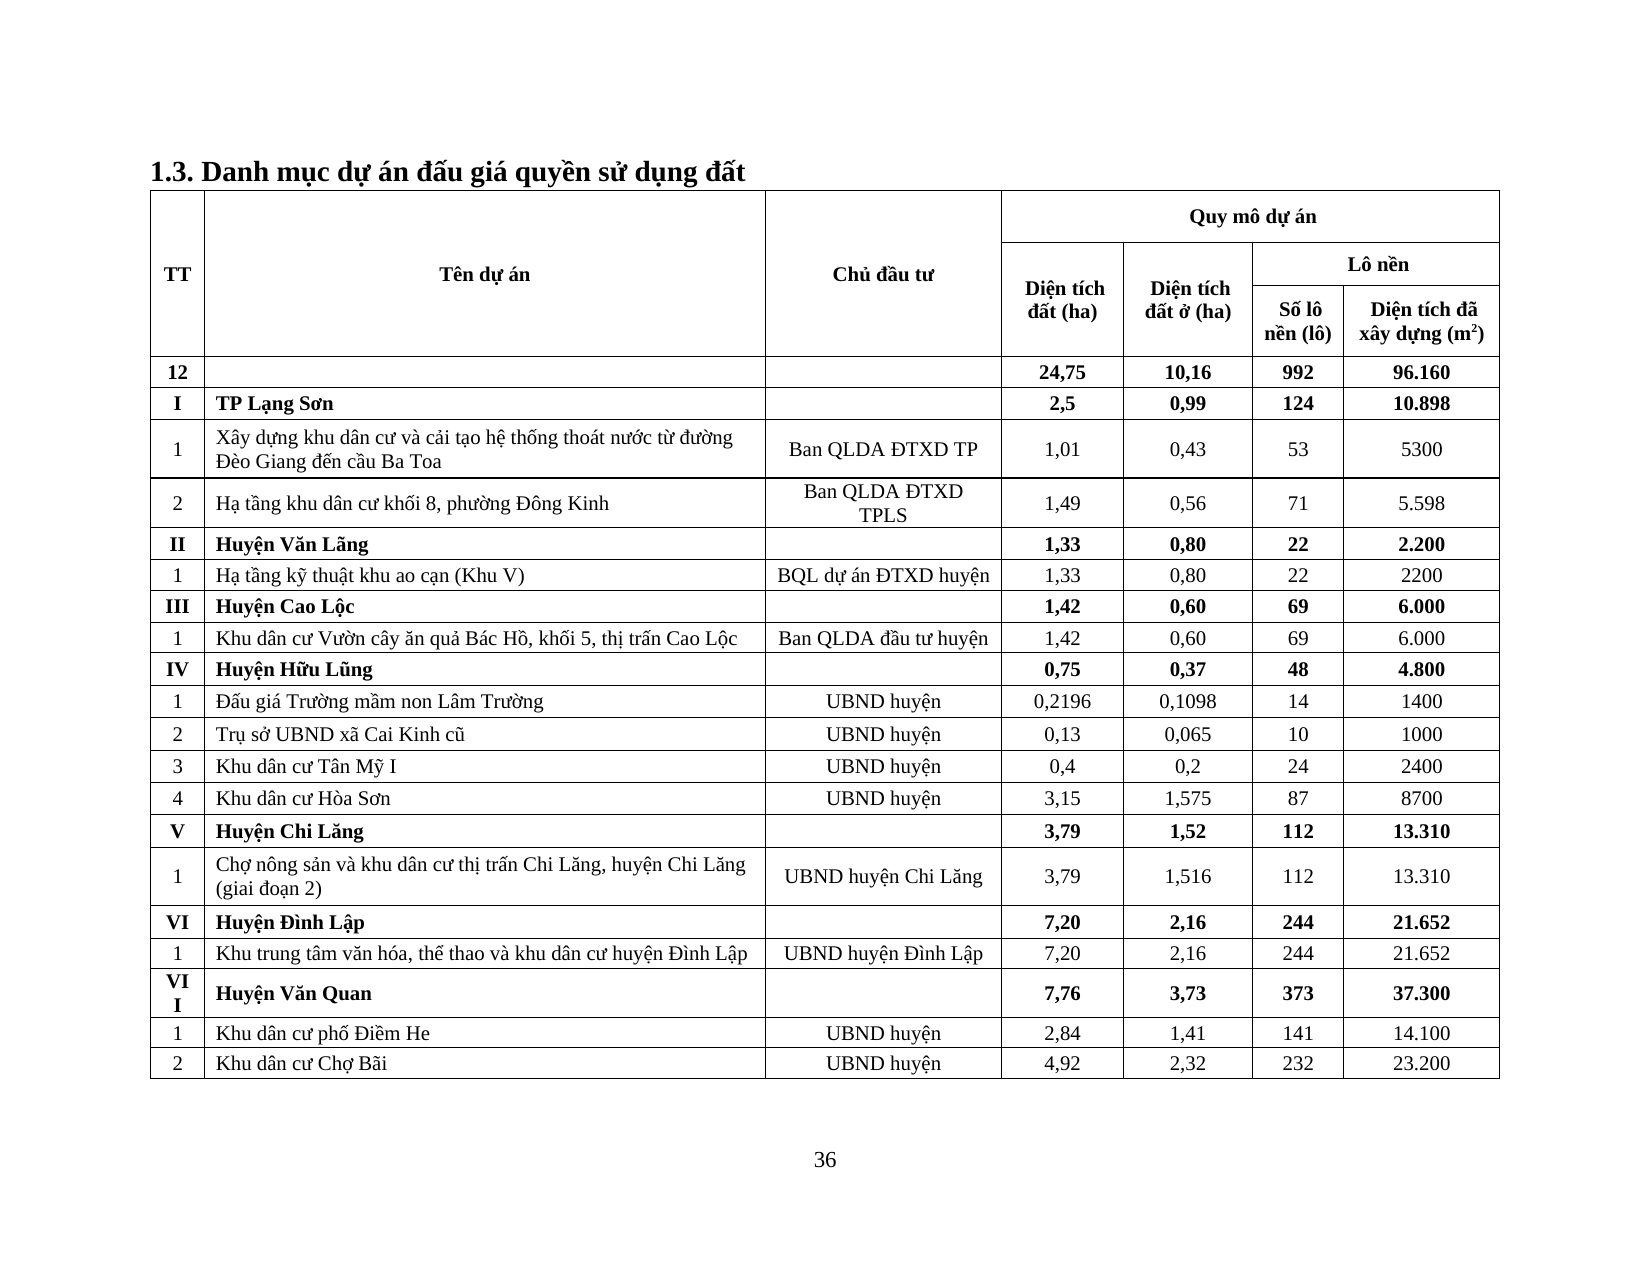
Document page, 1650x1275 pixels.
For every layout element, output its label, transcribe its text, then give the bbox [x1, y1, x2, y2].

table_cell Số lô nền (lô) [1253, 286, 1343, 356]
table_cell UBND huyện [766, 1018, 1001, 1047]
table_cell BQL dự án ĐTXD huyện [766, 560, 1001, 589]
table_cell 6.000 [1344, 623, 1499, 652]
table_header TT [151, 191, 204, 356]
table_cell [766, 906, 1001, 938]
table_cell VI [151, 906, 204, 938]
table_cell Ban QLDA ĐTXD TP [766, 420, 1001, 477]
table_cell I [151, 388, 204, 419]
table_cell 10.898 [1344, 388, 1499, 419]
table_cell Khu dân cư Vườn cây ăn quả Bác Hồ, khối 5, thị trấn Cao Lộc [205, 623, 765, 652]
table_cell Huyện Hữu Lũng [205, 653, 765, 685]
table_cell 12 [151, 357, 204, 387]
table_cell 244 [1253, 906, 1343, 938]
table_cell 1 [151, 1018, 204, 1047]
table_cell 23.200 [1344, 1048, 1499, 1077]
subtitle 1.3. Danh mục dự án đấu giá quyền sử dụng đất [150, 154, 1500, 188]
table_cell 2.200 [1344, 528, 1499, 559]
table_cell 2 [151, 718, 204, 749]
table_cell UBND huyện [766, 718, 1001, 749]
table_cell Xây dựng khu dân cư và cải tạo hệ thống thoát nước từ đường Đèo Giang đến cầu Ba Toa [205, 420, 765, 477]
table_cell Hạ tầng kỹ thuật khu ao cạn (Khu V) [205, 560, 765, 589]
table_cell Trụ sở UBND xã Cai Kinh cũ [205, 718, 765, 749]
table_cell UBND huyện Đình Lập [766, 939, 1001, 968]
table_cell 1,42 [1002, 591, 1123, 622]
table_cell 2,16 [1124, 939, 1252, 968]
table_cell 0,56 [1124, 479, 1252, 527]
table_cell 1 [151, 939, 204, 968]
table_cell 7,76 [1002, 969, 1123, 1017]
table_cell 244 [1253, 939, 1343, 968]
table_cell Khu dân cư phố Điềm He [205, 1018, 765, 1047]
table_cell UBND huyện [766, 751, 1001, 782]
table_cell 112 [1253, 848, 1343, 905]
table_cell 1,49 [1002, 479, 1123, 527]
table_cell UBND huyện [766, 783, 1001, 814]
table_cell 1,42 [1002, 623, 1123, 652]
table_cell II [151, 528, 204, 559]
table_cell 1,52 [1124, 815, 1252, 847]
table_cell IV [151, 653, 204, 685]
table_cell 3,73 [1124, 969, 1252, 1017]
table_cell [766, 815, 1001, 847]
table_cell 0,2 [1124, 751, 1252, 782]
table_header Quy mô dự án [1002, 191, 1499, 242]
table_cell 48 [1253, 653, 1343, 685]
table_cell 5300 [1344, 420, 1499, 477]
table_cell 2,32 [1124, 1048, 1252, 1077]
table_cell [766, 357, 1001, 387]
table_cell 7,20 [1002, 906, 1123, 938]
table_cell 2,5 [1002, 388, 1123, 419]
table_cell 4 [151, 783, 204, 814]
table_cell 10 [1253, 718, 1343, 749]
table_cell 1,516 [1124, 848, 1252, 905]
table_cell [766, 388, 1001, 419]
table_cell 1 [151, 848, 204, 905]
table_cell 1400 [1344, 686, 1499, 717]
table_cell 232 [1253, 1048, 1343, 1077]
table_cell 2400 [1344, 751, 1499, 782]
table_cell Ban QLDA đầu tư huyện [766, 623, 1001, 652]
table_cell 7,20 [1002, 939, 1123, 968]
table_cell 0,43 [1124, 420, 1252, 477]
table_cell Diện tích đất (ha) [1002, 243, 1123, 356]
table_cell 10,16 [1124, 357, 1252, 387]
table_cell 0,99 [1124, 388, 1252, 419]
table_cell 13.310 [1344, 848, 1499, 905]
table_cell 0,37 [1124, 653, 1252, 685]
table_cell Huyện Chi Lăng [205, 815, 765, 847]
table_cell 1,33 [1002, 528, 1123, 559]
table_cell Ban QLDA ĐTXD TPLS [766, 479, 1001, 527]
table_cell 14 [1253, 686, 1343, 717]
table_cell 3,79 [1002, 815, 1123, 847]
table_cell 0,065 [1124, 718, 1252, 749]
table_header Tên dự án [205, 191, 765, 356]
table_cell UBND huyện Chi Lăng [766, 848, 1001, 905]
table_cell VII [151, 969, 204, 1017]
table_cell [766, 528, 1001, 559]
table_cell 22 [1253, 528, 1343, 559]
table_cell 2 [151, 479, 204, 527]
table_cell Chợ nông sản và khu dân cư thị trấn Chi Lăng, huyện Chi Lăng (giai đoạn 2) [205, 848, 765, 905]
table_cell 112 [1253, 815, 1343, 847]
table_cell Đấu giá Trường mầm non Lâm Trường [205, 686, 765, 717]
table_cell Huyện Văn Quan [205, 969, 765, 1017]
table_cell Khu dân cư Tân Mỹ I [205, 751, 765, 782]
table_cell 6.000 [1344, 591, 1499, 622]
table_cell 24 [1253, 751, 1343, 782]
table_cell V [151, 815, 204, 847]
table_cell 0,60 [1124, 591, 1252, 622]
table_cell [766, 969, 1001, 1017]
table_cell 1,01 [1002, 420, 1123, 477]
table_cell 1000 [1344, 718, 1499, 749]
table_cell Khu dân cư Hòa Sơn [205, 783, 765, 814]
table_cell TP Lạng Sơn [205, 388, 765, 419]
table_cell 0,2196 [1002, 686, 1123, 717]
table_cell 2 [151, 1048, 204, 1077]
table_header Chủ đầu tư [766, 191, 1001, 356]
table_cell 69 [1253, 591, 1343, 622]
table_cell 373 [1253, 969, 1343, 1017]
table_cell 5.598 [1344, 479, 1499, 527]
table_cell 22 [1253, 560, 1343, 589]
table_cell 1,41 [1124, 1018, 1252, 1047]
table_cell Diện tích đã xây dựng (m2) [1344, 286, 1499, 356]
table_cell 1 [151, 686, 204, 717]
table_cell [766, 591, 1001, 622]
table_cell 0,75 [1002, 653, 1123, 685]
table_cell 1 [151, 420, 204, 477]
table_cell Khu dân cư Chợ Bãi [205, 1048, 765, 1077]
table_cell 1,575 [1124, 783, 1252, 814]
table_cell 71 [1253, 479, 1343, 527]
table_cell 14.100 [1344, 1018, 1499, 1047]
table_cell 37.300 [1344, 969, 1499, 1017]
table_cell 124 [1253, 388, 1343, 419]
table_cell 0,13 [1002, 718, 1123, 749]
table_cell 3,15 [1002, 783, 1123, 814]
table_cell 2,16 [1124, 906, 1252, 938]
table_cell Hạ tầng khu dân cư khối 8, phường Đông Kinh [205, 479, 765, 527]
table_cell 1,33 [1002, 560, 1123, 589]
table_cell 0,80 [1124, 528, 1252, 559]
table_cell 992 [1253, 357, 1343, 387]
table_cell 3 [151, 751, 204, 782]
table_cell 2200 [1344, 560, 1499, 589]
table_cell 1 [151, 623, 204, 652]
table_cell [205, 357, 765, 387]
table_cell 96.160 [1344, 357, 1499, 387]
table_cell 8700 [1344, 783, 1499, 814]
table_cell 87 [1253, 783, 1343, 814]
table_cell 69 [1253, 623, 1343, 652]
table_cell 4.800 [1344, 653, 1499, 685]
table_cell Huyện Đình Lập [205, 906, 765, 938]
table_cell UBND huyện [766, 686, 1001, 717]
table_cell Huyện Cao Lộc [205, 591, 765, 622]
table_cell [766, 653, 1001, 685]
table_cell UBND huyện [766, 1048, 1001, 1077]
table_cell 141 [1253, 1018, 1343, 1047]
table_cell Diện tích đất ở (ha) [1124, 243, 1252, 356]
table_cell 0,60 [1124, 623, 1252, 652]
table_cell 1 [151, 560, 204, 589]
table_cell 3,79 [1002, 848, 1123, 905]
table_cell III [151, 591, 204, 622]
table_cell 21.652 [1344, 939, 1499, 968]
table_cell Huyện Văn Lãng [205, 528, 765, 559]
table_cell 0,4 [1002, 751, 1123, 782]
table_cell 21.652 [1344, 906, 1499, 938]
table_cell 2,84 [1002, 1018, 1123, 1047]
table_cell Khu trung tâm văn hóa, thể thao và khu dân cư huyện Đình Lập [205, 939, 765, 968]
table_cell 4,92 [1002, 1048, 1123, 1077]
table_cell 0,80 [1124, 560, 1252, 589]
table_cell 0,1098 [1124, 686, 1252, 717]
table_cell Lô nền [1253, 243, 1499, 284]
table_cell 53 [1253, 420, 1343, 477]
table_cell 13.310 [1344, 815, 1499, 847]
table_cell 24,75 [1002, 357, 1123, 387]
